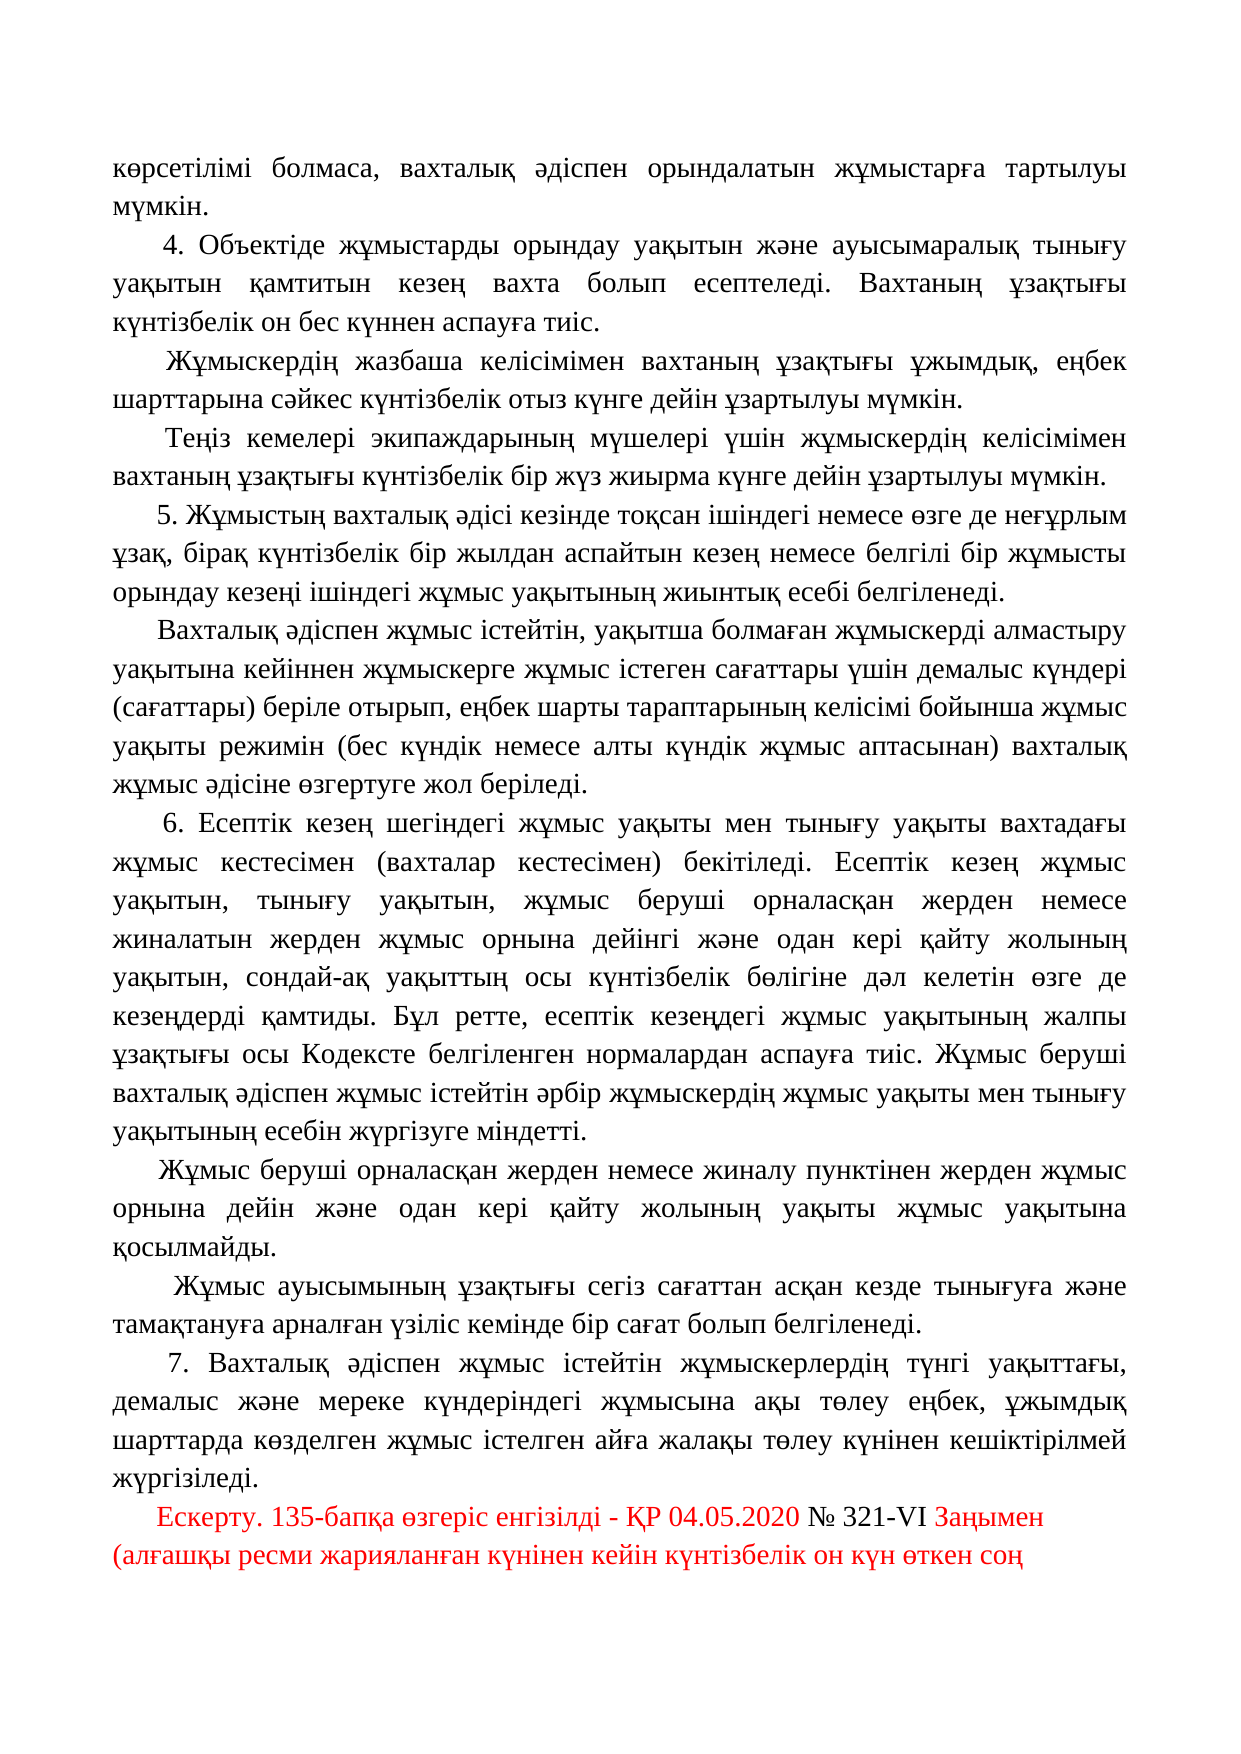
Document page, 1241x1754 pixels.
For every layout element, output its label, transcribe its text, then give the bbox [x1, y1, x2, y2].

text 6. Есептік кезең шегіндегі жұмыс уақыты мен тынығу уақыты вахтадағы жұмыс кестесімен (вахталар кестесімен) бекітіледі. Есептік кезең жұмыс уақытын, тынығу уақытын, жұмыс беруші орналасқан жерден немесе жиналатын жерден жұмыс орнына дейінгі және одан кері қайту жолының уақытын, сондай-ақ уақыттың осы күнтізбелік бөлігіне дәл келетін өзге де кезеңдерді қамтиды. Бұл ретте, есептік кезеңдегі жұмыс уақытының жалпы ұзақтығы осы Кодексте белгіленген нормалардан аспауға тиіс. Жұмыс беруші вахталық әдіспен жұмыс істейтін әрбір жұмыскердің жұмыс уақыты мен тынығу уақытының есебін жүргізуге міндетті. [112, 805, 1128, 1147]
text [112, 150, 1128, 222]
text 7. Вахталық әдіспен жұмыс істейтін жұмыскерлердің түнгі уақыттағы, демалыс және мереке күндеріндегі жұмысына ақы төлеу еңбек, ұжымдық шарттарда көзделген жұмыс істелген айға жалақы төлеу күнінен кешіктірілмей жүргізіледі. [112, 1345, 1128, 1494]
text 5. Жұмыстың вахталық әдісі кезінде тоқсан ішіндегі немесе өзге де неғұрлым ұзақ, бірақ күнтізбелік бір жылдан аспайтын кезең немесе белгілі бір жұмысты орындау кезеңі ішіндегі жұмыс уақытының жиынтық есебі белгіленеді. [112, 497, 1128, 607]
text Жұмыскердің жазбаша келісімімен вахтаның ұзақтығы ұжымдық, еңбек шарттарына сәйкес күнтiзбелiк отыз күнге дейін ұзартылуы мүмкін. [112, 343, 1128, 415]
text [112, 1499, 1128, 1571]
text Вахталық әдіспен жұмыс істейтін, уақытша болмаған жұмыскерді алмастыру уақытына кейіннен жұмыскерге жұмыс істеген сағаттары үшін демалыс күндері (сағаттары) беріле отырып, еңбек шарты тараптарының келісімі бойынша жұмыс уақыты режимін (бес күндік немесе алты күндік жұмыс аптасынан) вахталық жұмыс әдісіне өзгертуге жол беріледі. [112, 612, 1128, 800]
text Теңіз кемелері экипаждарының мүшелері үшін жұмыскердің келісімімен вахтаның ұзақтығы күнтiзбелiк бір жүз жиырма күнге дейін ұзартылуы мүмкін. [112, 420, 1128, 492]
text Жұмыс беруші орналасқан жерден немесе жиналу пунктінен жерден жұмыс орнына дейін және одан кері қайту жолының уақыты жұмыс уақытына қосылмайды. [112, 1152, 1128, 1263]
text 4. Объектіде жұмыстарды орындау уақытын және ауысымаралық тынығу уақытын қамтитын кезең вахта болып есептеледі. Вахтаның ұзақтығы күнтiзбелiк он бес күннен аспауға тиіс. [112, 227, 1128, 338]
text Жұмыс ауысымының ұзақтығы сегіз сағаттан асқан кезде тынығуға және тамақтануға арналған үзіліс кемінде бір сағат болып белгіленеді. [112, 1268, 1128, 1340]
